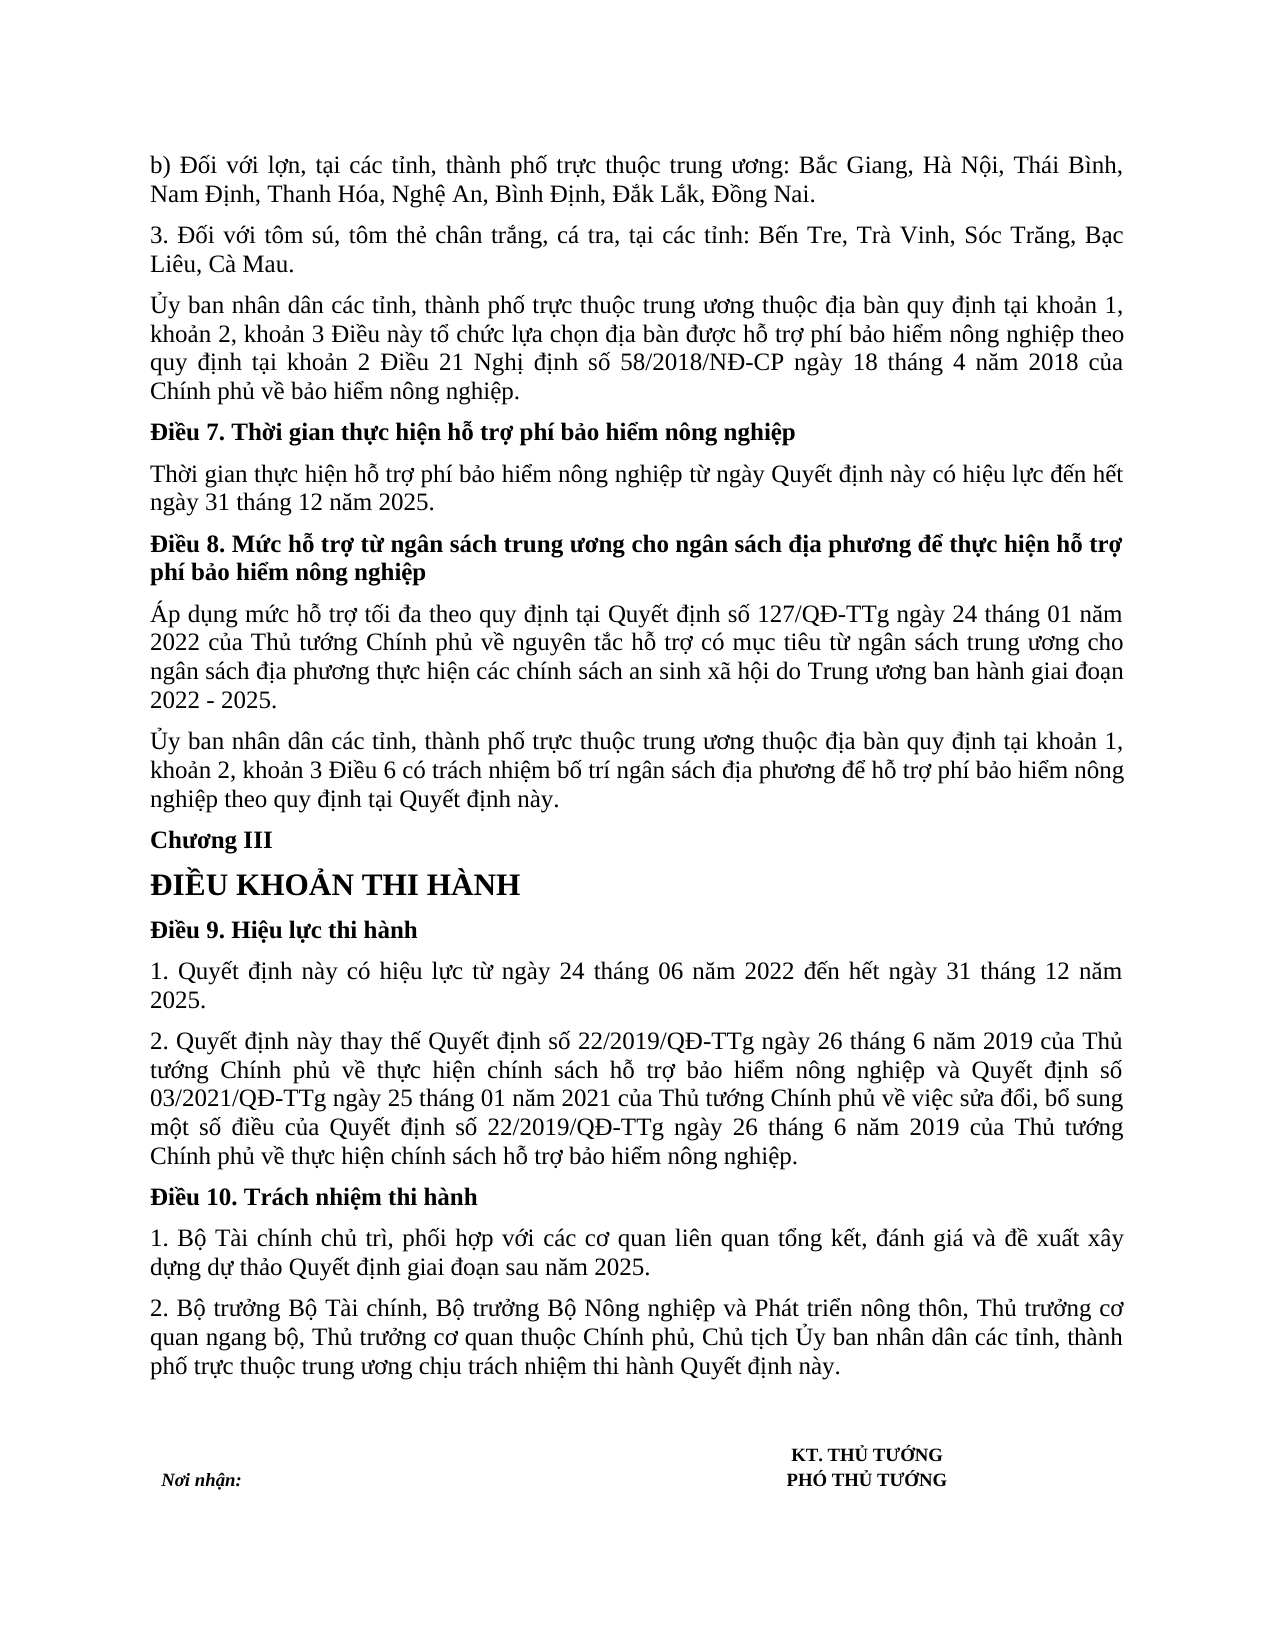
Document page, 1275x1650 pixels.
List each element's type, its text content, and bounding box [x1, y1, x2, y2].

text Áp dụng mức hỗ trợ tối đa theo quy định tại Quyết định số 127/QĐ-TTg ngày 24 tháng 01 năm 2022 của Thủ tướng Chính phủ về nguyên tắc hỗ trợ có mục tiêu từ ngân sách trung ương cho ngân sách địa phương thực hiện các chính sách an sinh xã hội do Trung ương ban hành giai đoạn 2022 - 2025. [150, 599, 1125, 714]
text 2. Quyết định này thay thế Quyết định số 22/2019/QĐ-TTg ngày 26 tháng 6 năm 2019 của Thủ tướng Chính phủ về thực hiện chính sách hỗ trợ bảo hiểm nông nghiệp và Quyết định số 03/2021/QĐ-TTg ngày 25 tháng 01 năm 2021 của Thủ tướng Chính phủ về việc sửa đổi, bổ sung một số điều của Quyết định số 22/2019/QĐ-TTg ngày 26 tháng 6 năm 2019 của Thủ tướng Chính phủ về thực hiện chính sách hỗ trợ bảo hiểm nông nghiệp. [150, 1026, 1125, 1170]
text Thời gian thực hiện hỗ trợ phí bảo hiểm nông nghiệp từ ngày Quyết định này có hiệu lực đến hết ngày 31 tháng 12 năm 2025. [150, 459, 1125, 516]
text Ủy ban nhân dân các tỉnh, thành phố trực thuộc trung ương thuộc địa bàn quy định tại khoản 1, khoản 2, khoản 3 Điều 6 có trách nhiệm bố trí ngân sách địa phương để hỗ trợ phí bảo hiểm nông nghiệp theo quy định tại Quyết định này. [150, 726, 1125, 812]
text Điều 10. Trách nhiệm thi hành [150, 1182, 1125, 1211]
text 3. Đối với tôm sú, tôm thẻ chân trắng, cá tra, tại các tỉnh: Bến Tre, Trà Vinh, Sóc Trăng, Bạc Liêu, Cà Mau. [150, 220, 1125, 277]
text 2. Bộ trưởng Bộ Tài chính, Bộ trưởng Bộ Nông nghiệp và Phát triển nông thôn, Thủ trưởng cơ quan ngang bộ, Thủ trưởng cơ quan thuộc Chính phủ, Chủ tịch Ủy ban nhân dân các tỉnh, thành phố trực thuộc trung ương chịu trách nhiệm thi hành Quyết định này. [150, 1293, 1125, 1380]
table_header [661, 1429, 1072, 1490]
text Điều 9. Hiệu lực thi hành [150, 915, 1125, 943]
text Điều 7. Thời gian thực hiện hỗ trợ phí bảo hiểm nông nghiệp [150, 417, 1125, 446]
text Điều 8. Mức hỗ trợ từ ngân sách trung ương cho ngân sách địa phương để thực hiện hỗ trợ phí bảo hiểm nông nghiệp [150, 529, 1125, 586]
text 1. Bộ Tài chính chủ trì, phối hợp với các cơ quan liên quan tổng kết, đánh giá và đề xuất xây dựng dự thảo Quyết định giai đoạn sau năm 2025. [150, 1223, 1125, 1281]
text Chương III [150, 825, 1125, 854]
text Ủy ban nhân dân các tỉnh, thành phố trực thuộc trung ương thuộc địa bàn quy định tại khoản 1, khoản 2, khoản 3 Điều này tổ chức lựa chọn địa bàn được hỗ trợ phí bảo hiểm nông nghiệp theo quy định tại khoản 2 Điều 21 Nghị định số 58/2018/NĐ-CP ngày 18 tháng 4 năm 2018 của Chính phủ về bảo hiểm nông nghiệp. [150, 290, 1125, 405]
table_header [150, 1429, 661, 1490]
text b) Đối với lợn, tại các tỉnh, thành phố trực thuộc trung ương: Bắc Giang, Hà Nội, Thái Bình, Nam Định, Thanh Hóa, Nghệ An, Bình Định, Đắk Lắk, Đồng Nai. [150, 150, 1125, 207]
text ĐIỀU KHOẢN THI HÀNH [150, 866, 1125, 902]
text 1. Quyết định này có hiệu lực từ ngày 24 tháng 06 năm 2022 đến hết ngày 31 tháng 12 năm 2025. [150, 956, 1125, 1013]
